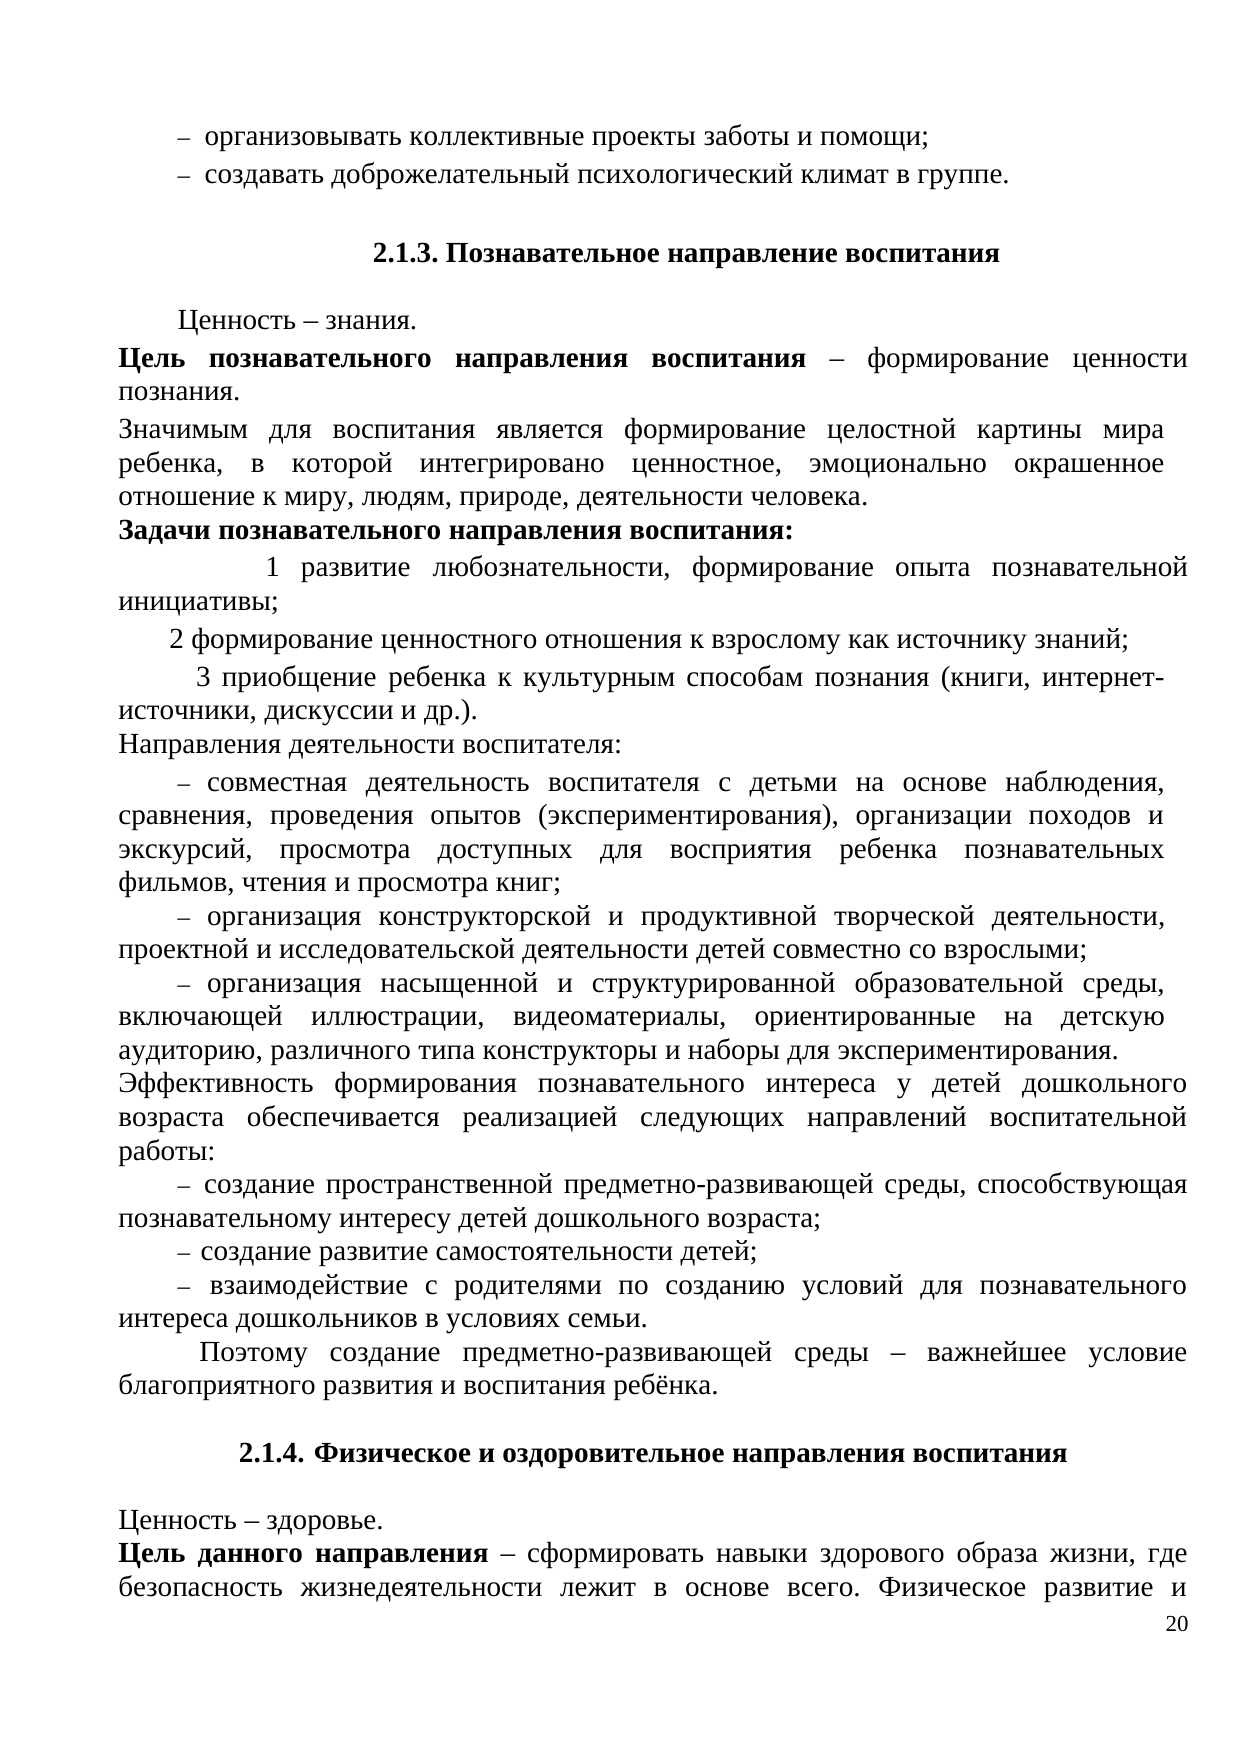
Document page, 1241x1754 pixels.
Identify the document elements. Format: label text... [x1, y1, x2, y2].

list 2 формирование ценностного отношения к взрослому как источнику знаний; [118, 621, 1188, 654]
text Эффективность формирования познавательного интереса у детей дошкольного возраста обеспечивается реализацией следующих направлений воспитательной работы: [118, 1066, 1188, 1166]
list организация конструкторской и продуктивной творческой деятельности, проектной и исследовательской деятельности детей совместно со взрослыми; [118, 898, 1165, 965]
subtitle Физическое и оздоровительное направления воспитания [118, 1435, 1188, 1468]
text Направления деятельности воспитателя: [118, 726, 1188, 759]
list взаимодействие с родителями по созданию условий для познавательного интереса дошкольников в условиях семьи. [118, 1267, 1188, 1334]
text Цель познавательного направления воспитания – формирование ценности познания. [118, 340, 1188, 407]
list 3 приобщение ребенка к культурным способам познания (книги, интернет-источники, дискуссии и др.). [118, 659, 1164, 726]
text Поэтому создание предметно-развивающей среды – важнейшее условие благоприятного развития и воспитания ребёнка. [118, 1334, 1188, 1401]
text Ценность – знания. [118, 302, 1188, 336]
list создание развитие самостоятельности детей; [118, 1233, 1188, 1267]
list организация насыщенной и структурированной образовательной среды, включающей иллюстрации, видеоматериалы, ориентированные на детскую аудиторию, различного типа конструкторы и наборы для экспериментирования. [118, 965, 1165, 1066]
list совместная деятельность воспитателя с детьми на основе наблюдения, сравнения, проведения опытов (экспериментирования), организации походов и экскурсий, просмотра доступных для восприятия ребенка познавательных фильмов, чтения и просмотра книг; [118, 764, 1164, 898]
list создавать доброжелательный психологический климат в группе. [118, 156, 1188, 189]
list создание пространственной предметно-развивающей среды, способствующая познавательному интересу детей дошкольного возраста; [118, 1166, 1188, 1233]
subtitle Познавательное направление воспитания [373, 235, 1188, 268]
list 1 развитие любознательности, формирование опыта познавательной инициативы; [118, 549, 1188, 617]
text Значимым для воспитания является формирование целостной картины мира ребенка, в которой интегрировано ценностное, эмоционально окрашенное отношение к миру, людям, природе, деятельности человека. [118, 411, 1165, 512]
subtitle Задачи познавательного направления воспитания: [118, 512, 1188, 545]
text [118, 1535, 1188, 1602]
list организовывать коллективные проекты заботы и помощи; [118, 118, 1188, 152]
text Ценность – здоровье. [118, 1502, 1188, 1535]
